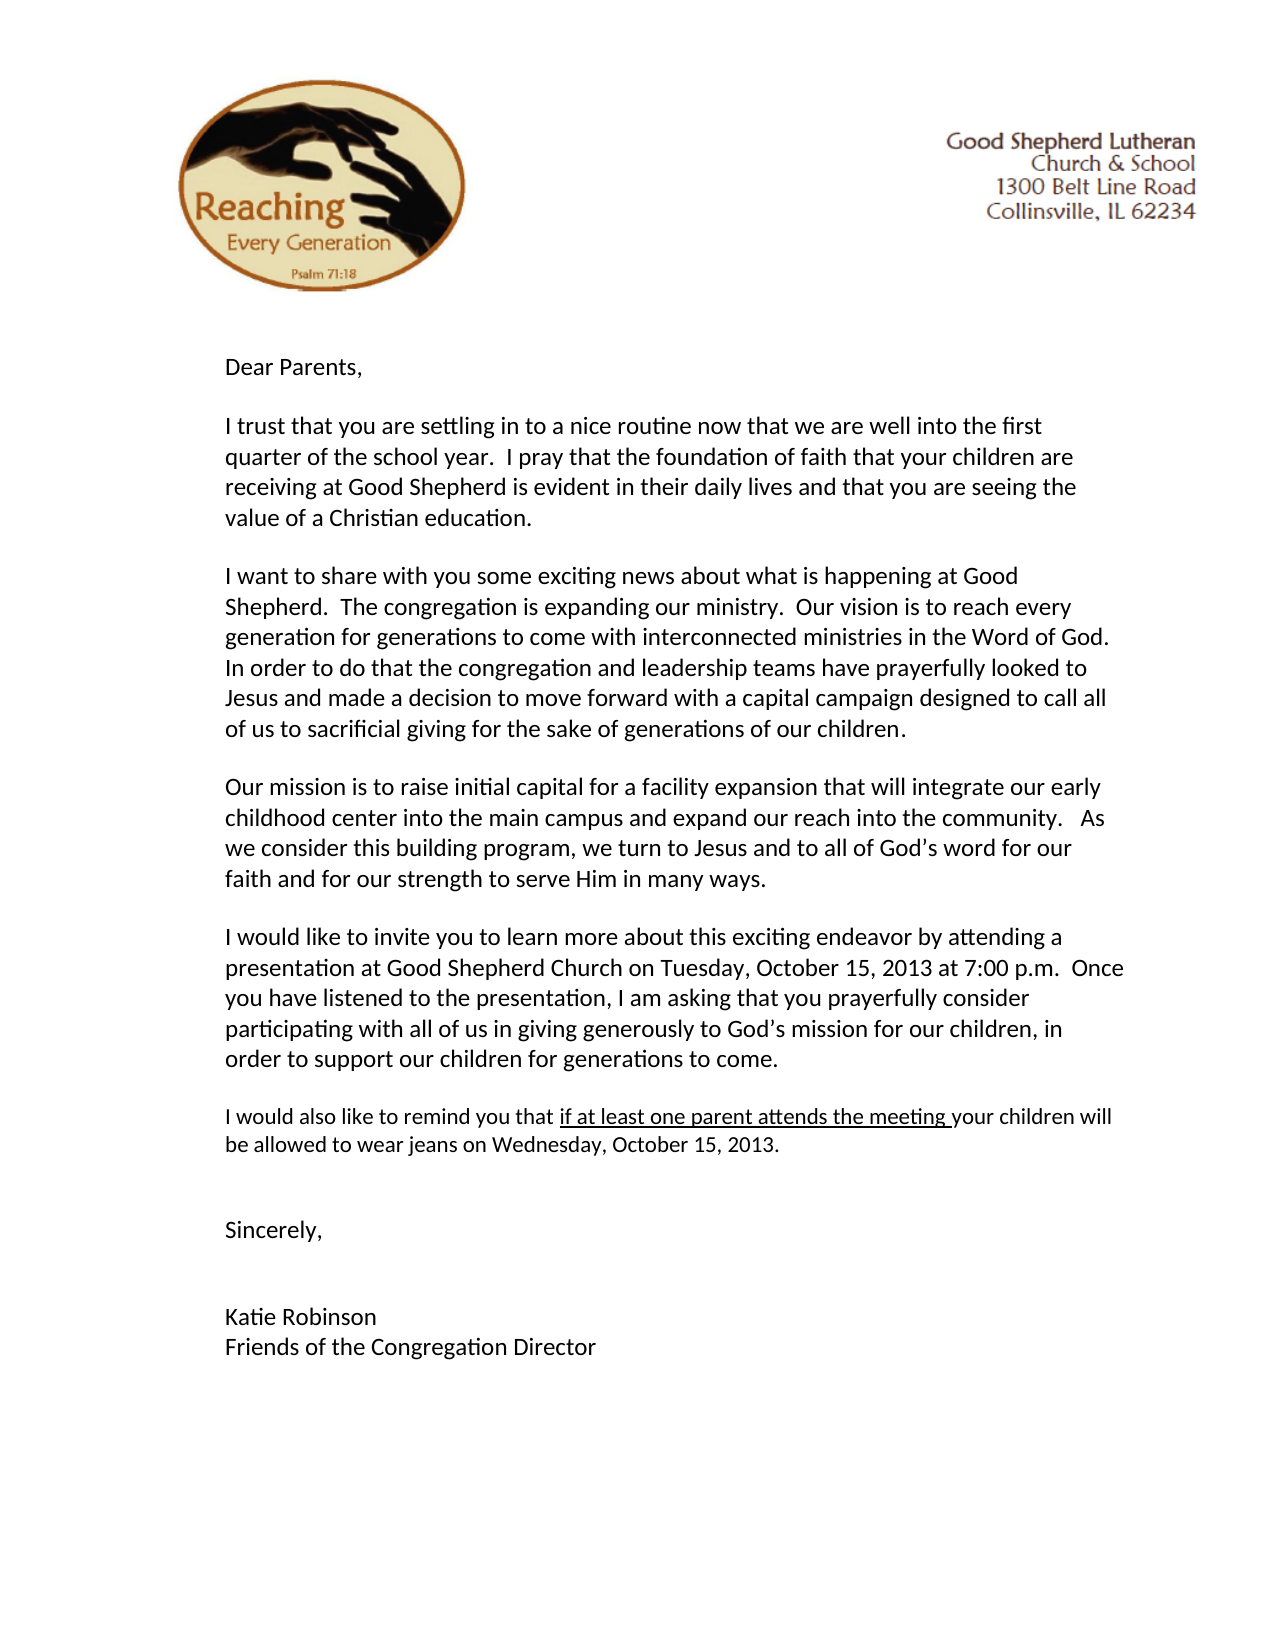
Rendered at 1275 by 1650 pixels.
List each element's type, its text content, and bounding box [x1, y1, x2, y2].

text I want to share with you some exciting news about what is happening at Good Shepherd. The congregation is expanding our ministry. Our vision is to reach every generation for generations to come with interconnected ministries in the Word of God. In order to do that the congregation and leadership teams have prayerfully looked to Jesus and made a decision to move forward with a capital campaign designed to call all of us to sacrificial giving for the sake of generations of our children. [225, 560, 1125, 743]
text I trust that you are settling in to a nice routine now that we are well into the first quarter of the school year. I pray that the foundation of faith that your children are receiving at Good Shepherd is evident in their daily lives and that you are seeing the value of a Christian education. [225, 410, 1125, 532]
text Katie Robinson [225, 1301, 1125, 1331]
text I would like to invite you to learn more about this exciting endeavor by attending a presentation at Good Shepherd Church on Tuesday, October 15, 2013 at 7:00 p.m. Once you have listened to the presentation, I am asking that you prayerfully consider participating with all of us in giving generously to God’s mission for our children, in order to support our children for generations to come. [225, 921, 1125, 1074]
text Sincerely, [225, 1214, 1125, 1245]
text Our mission is to raise initial capital for a facility expansion that will integrate our early childhood center into the main campus and expand our reach into the community. As we consider this building program, we turn to Jesus and to all of God’s word for our faith and for our strength to serve Him in many ways. [225, 771, 1125, 893]
text Friends of the Congregation Director [225, 1331, 1125, 1362]
text Dear Parents, [225, 352, 1125, 382]
text I would also like to remind you that if at least one parent attends the meeting your children will be allowed to wear jeans on Wednesday, October 15, 2013. [225, 1102, 1125, 1158]
picture [150, 37, 1238, 321]
